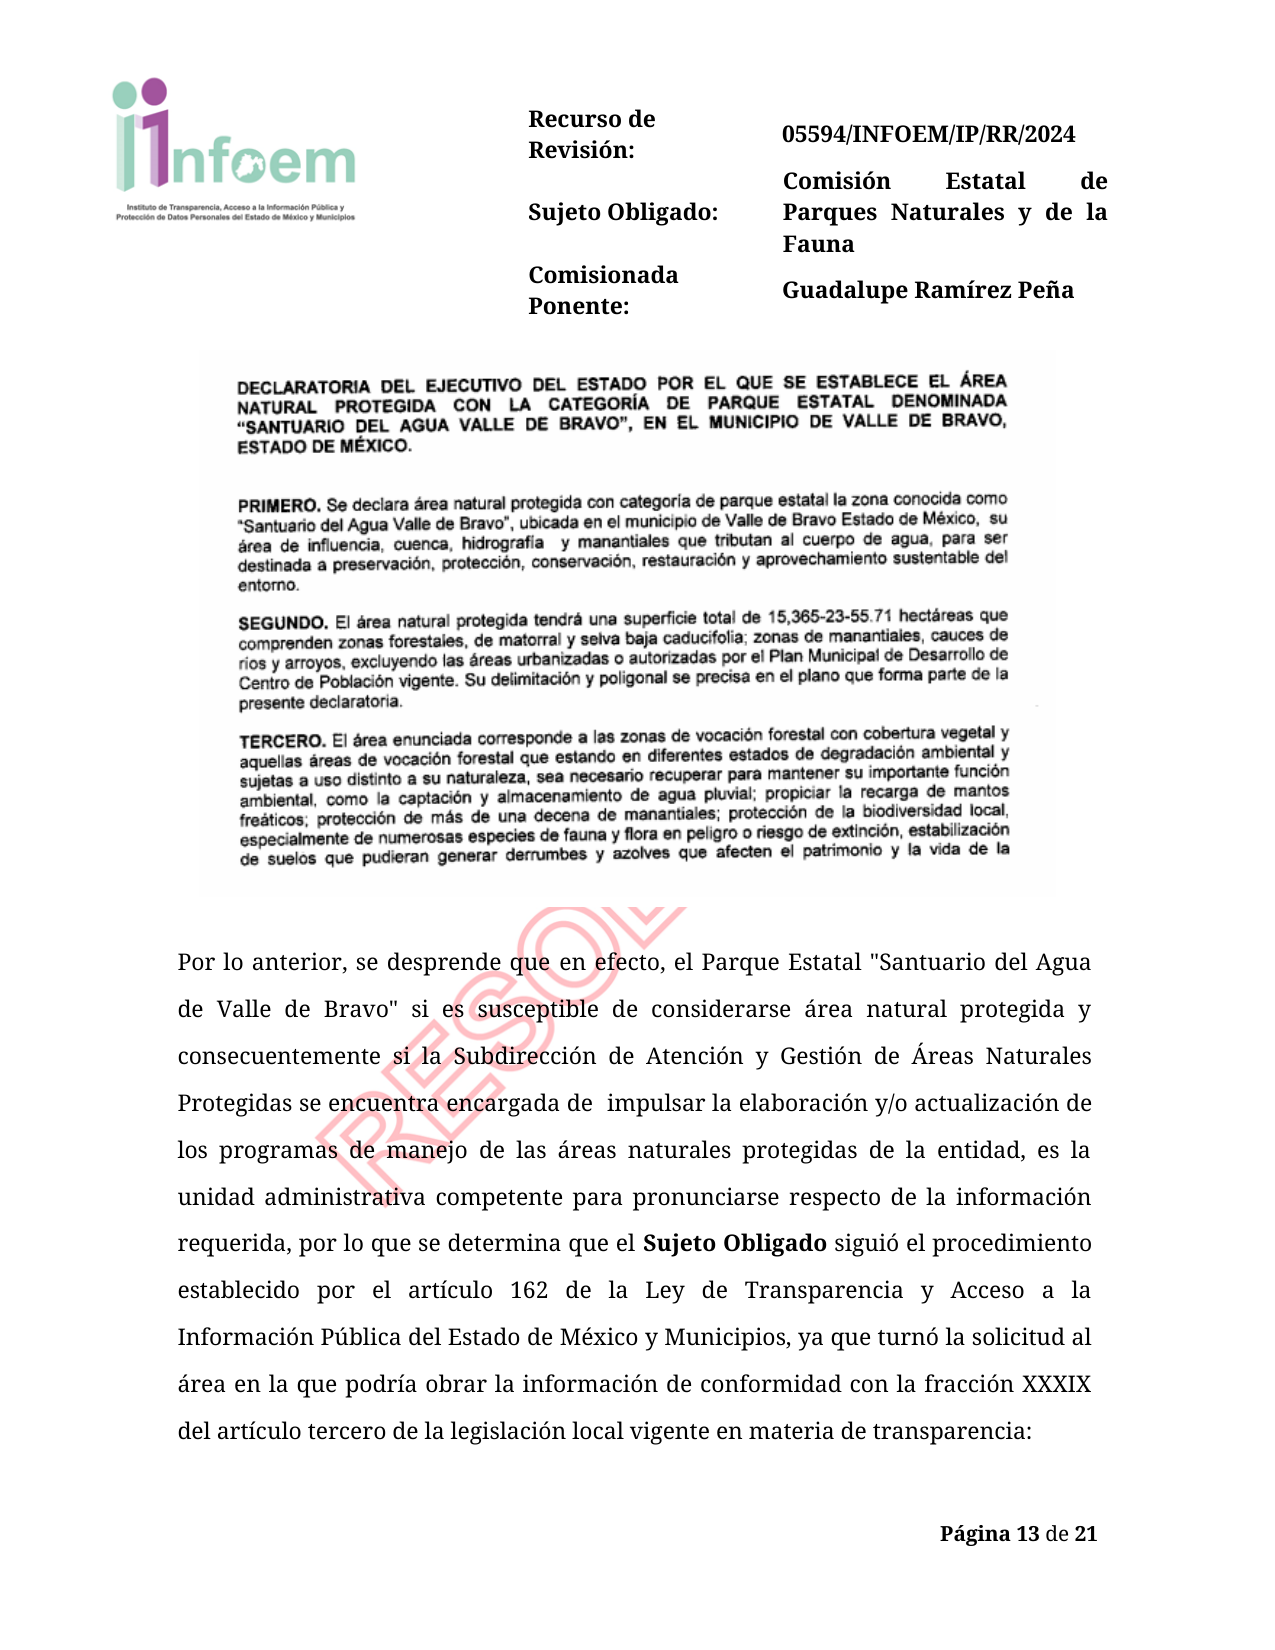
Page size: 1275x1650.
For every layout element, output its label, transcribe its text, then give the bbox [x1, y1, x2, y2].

text Por lo anterior, se desprende que en efecto, el Parque Estatal "Santuario del Agua de Valle de Bravo" si es susceptible de considerarse área natural protegida y consecuentemente si la Subdirección de Atención y Gestión de Áreas Naturales Protegidas se encuentra encargada de impulsar la elaboración y/o actualización de los programas de manejo de las áreas naturales protegidas de la entidad, es la unidad administrativa competente para pronunciarse respecto de la información requerida, por lo que se determina que el Sujeto Obligado siguió el procedimiento establecido por el artículo 162 de la Ley de Transparencia y Acceso a la Información Pública del Estado de México y Municipios, ya que turnó la solicitud al área en la que podría obrar la información de conformidad con la fracción XXXIX del artículo tercero de la legislación local vigente en materia de transparencia: [177, 946, 1093, 1446]
picture [0, 17, 1274, 1650]
